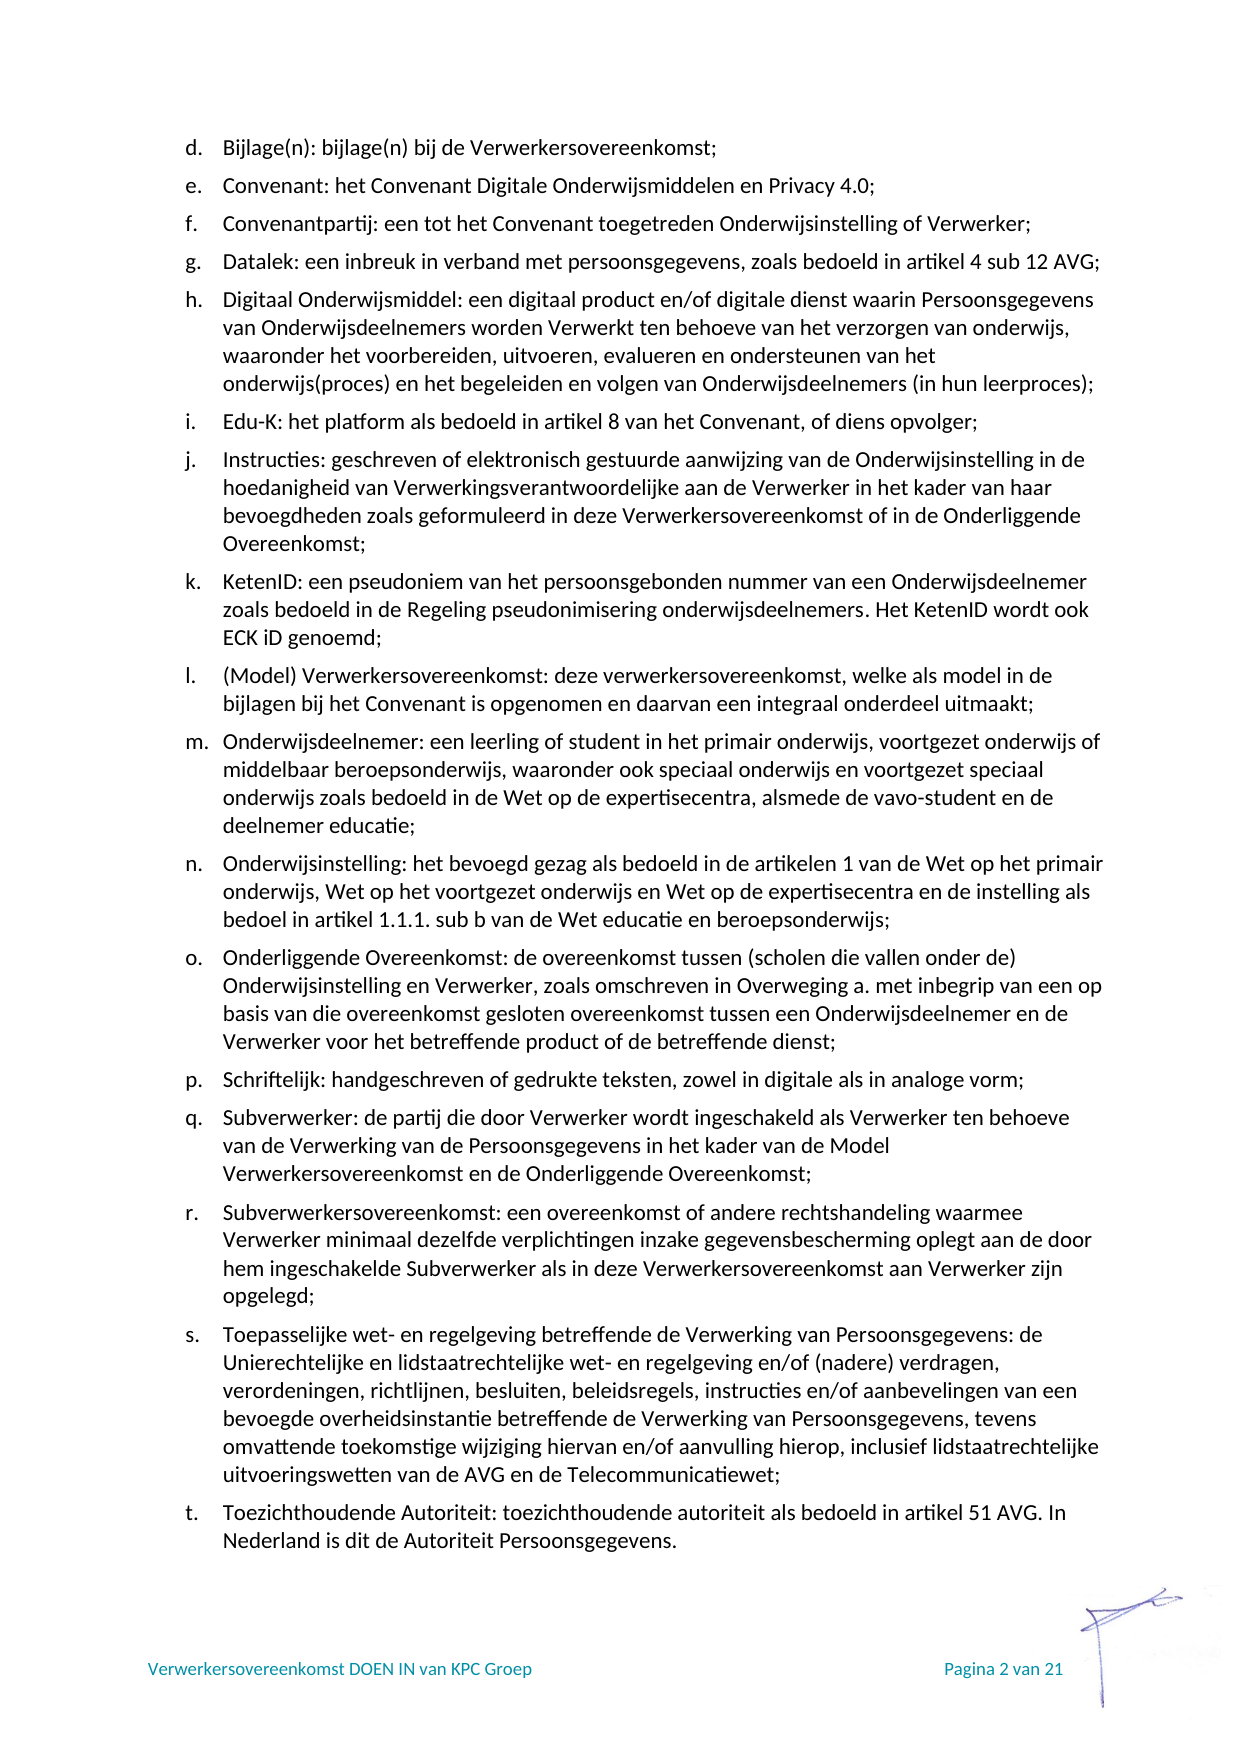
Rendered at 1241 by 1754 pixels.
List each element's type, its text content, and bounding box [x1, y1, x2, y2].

list Convenantpartij: een tot het Convenant toegetreden Onderwijsinstelling of Verwerker; [185, 209, 1107, 237]
list Subverwerker: de partij die door Verwerker wordt ingeschakeld als Verwerker ten behoeve van de Verwerking van de Persoonsgegevens in het kader van de Model Verwerkersovereenkomst en de Onderliggende Overeenkomst; [185, 1103, 1107, 1188]
list KetenID: een pseudoniem van het persoonsgebonden nummer van een Onderwijsdeelnemer zoals bedoeld in de Regeling pseudonimisering onderwijsdeelnemers. Het KetenID wordt ook ECK iD genoemd; [185, 567, 1107, 651]
list Toepasselijke wet- en regelgeving betreffende de Verwerking van Persoonsgegevens: de Unierechtelijke en lidstaatrechtelijke wet- en regelgeving en/of (nadere) verdragen, verordeningen, richtlijnen, besluiten, beleidsregels, instructies en/of aanbevelingen van een bevoegde overheidsinstantie betreffende de Verwerking van Persoonsgegevens, tevens omvattende toekomstige wijziging hiervan en/of aanvulling hierop, inclusief lidstaatrechtelijke uitvoeringswetten van de AVG en de Telecommunicatiewet; [185, 1320, 1107, 1488]
picture [1017, 1585, 1221, 1720]
list Datalek: een inbreuk in verband met persoonsgegevens, zoals bedoeld in artikel 4 sub 12 AVG; [185, 247, 1107, 275]
list Onderwijsdeelnemer: een leerling of student in het primair onderwijs, voortgezet onderwijs of middelbaar beroepsonderwijs, waaronder ook speciaal onderwijs en voortgezet speciaal onderwijs zoals bedoeld in de Wet op de expertisecentra, alsmede de vavo-student en de deelnemer educatie; [185, 727, 1107, 839]
list Subverwerkersovereenkomst: een overeenkomst of andere rechtshandeling waarmee Verwerker minimaal dezelfde verplichtingen inzake gegevensbescherming oplegt aan de door hem ingeschakelde Subverwerker als in deze Verwerkersovereenkomst aan Verwerker zijn opgelegd; [185, 1198, 1107, 1310]
list Onderwijsinstelling: het bevoegd gezag als bedoeld in de artikelen 1 van de Wet op het primair onderwijs, Wet op het voortgezet onderwijs en Wet op de expertisecentra en de instelling als bedoel in artikel 1.1.1. sub b van de Wet educatie en beroepsonderwijs; [185, 849, 1107, 933]
list Convenant: het Convenant Digitale Onderwijsmiddelen en Privacy 4.0; [185, 171, 1107, 199]
list Toezichthoudende Autoriteit: toezichthoudende autoriteit als bedoeld in artikel 51 AVG. In Nederland is dit de Autoriteit Persoonsgegevens. [185, 1498, 1107, 1554]
list Schriftelijk: handgeschreven of gedrukte teksten, zowel in digitale als in analoge vorm; [185, 1066, 1107, 1093]
list Onderliggende Overeenkomst: de overeenkomst tussen (scholen die vallen onder de) Onderwijsinstelling en Verwerker, zoals omschreven in Overweging a. met inbegrip van een op basis van die overeenkomst gesloten overeenkomst tussen een Onderwijsdeelnemer en de Verwerker voor het betreffende product of de betreffende dienst; [185, 943, 1107, 1056]
list Digitaal Onderwijsmiddel: een digitaal product en/of digitale dienst waarin Persoonsgegevens van Onderwijsdeelnemers worden Verwerkt ten behoeve van het verzorgen van onderwijs, waaronder het voorbereiden, uitvoeren, evalueren en ondersteunen van het onderwijs(proces) en het begeleiden en volgen van Onderwijsdeelnemers (in hun leerproces); [185, 285, 1107, 397]
list Edu-K: het platform als bedoeld in artikel 8 van het Convenant, of diens opvolger; [185, 407, 1107, 435]
list Bijlage(n): bijlage(n) bij de Verwerkersovereenkomst; [185, 133, 1107, 161]
list Instructies: geschreven of elektronisch gestuurde aanwijzing van de Onderwijsinstelling in de hoedanigheid van Verwerkingsverantwoordelijke aan de Verwerker in het kader van haar bevoegdheden zoals geformuleerd in deze Verwerkersovereenkomst of in de Onderliggende Overeenkomst; [185, 445, 1107, 557]
list (Model) Verwerkersovereenkomst: deze verwerkersovereenkomst, welke als model in de bijlagen bij het Convenant is opgenomen en daarvan een integraal onderdeel uitmaakt; [185, 661, 1107, 717]
